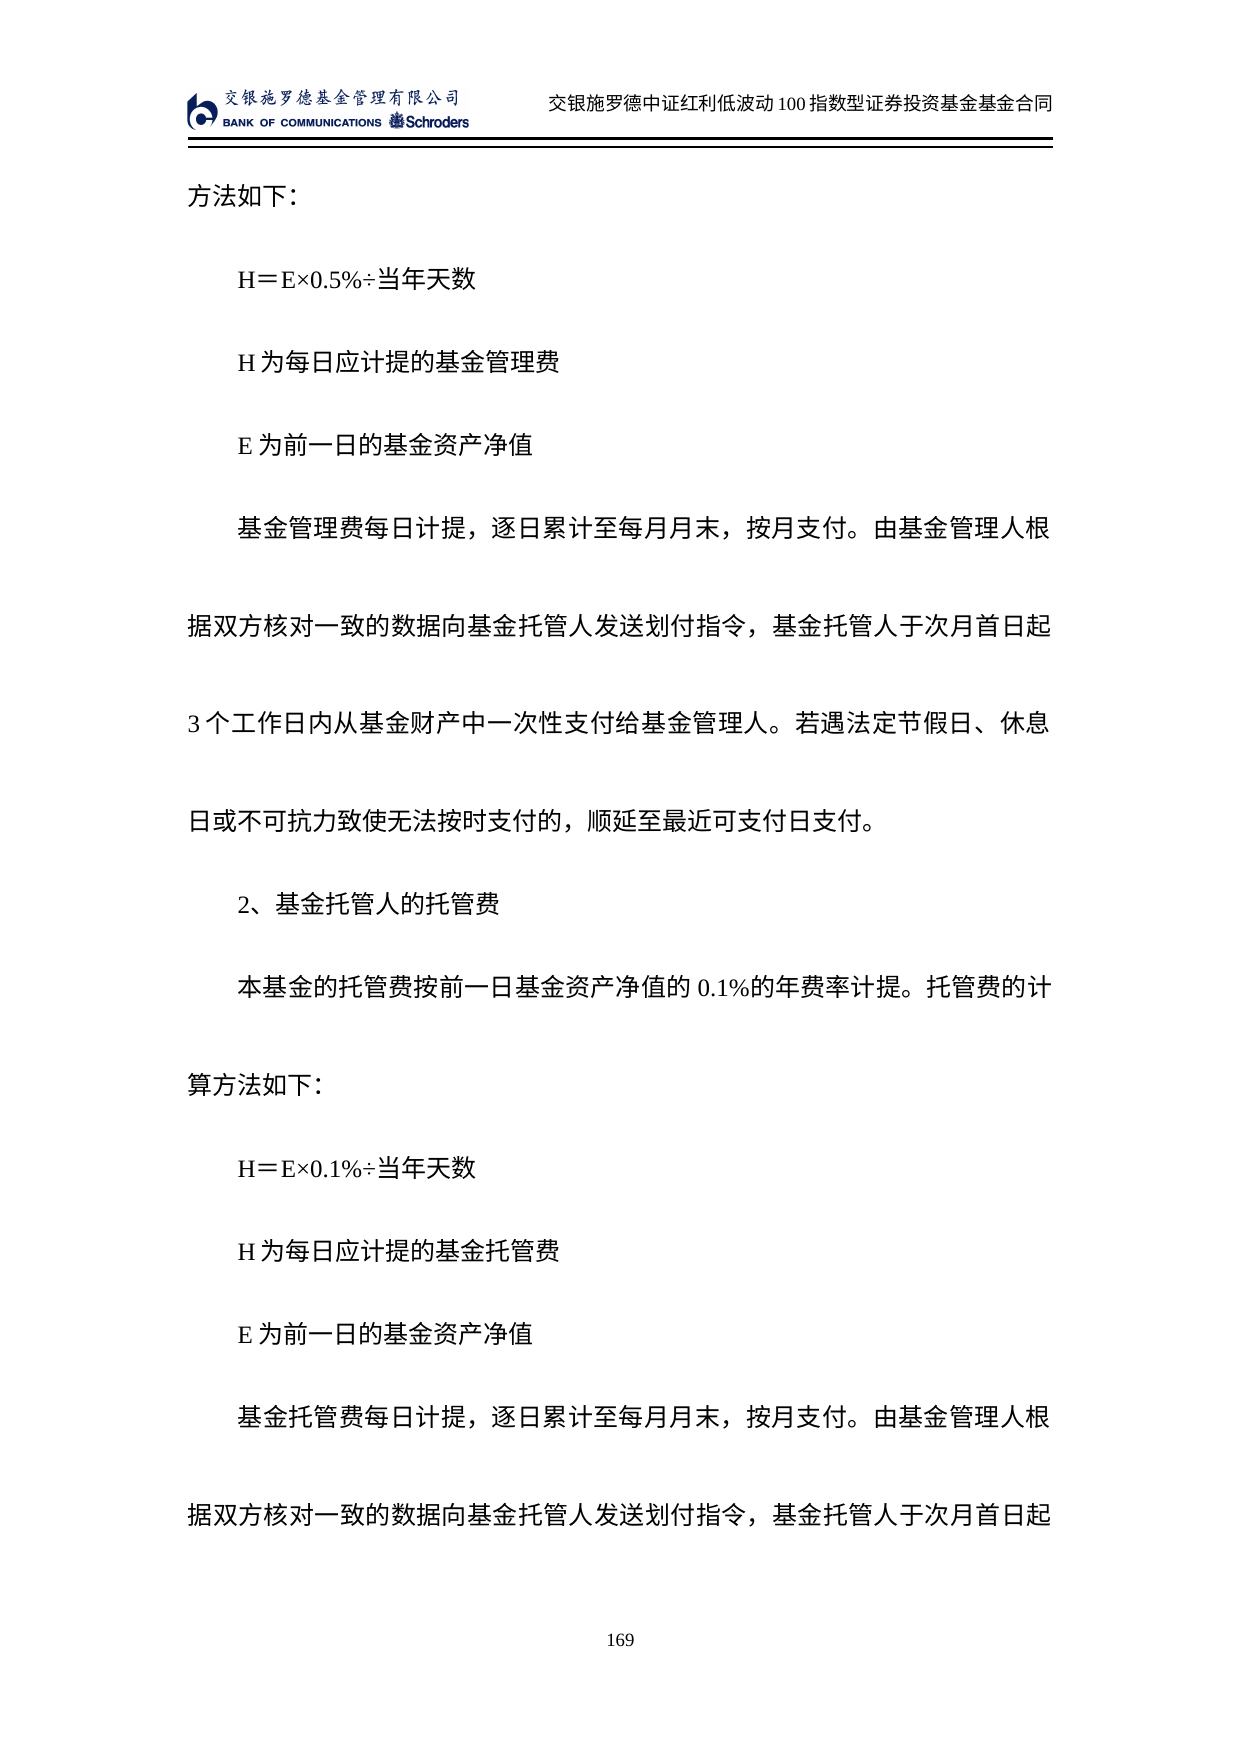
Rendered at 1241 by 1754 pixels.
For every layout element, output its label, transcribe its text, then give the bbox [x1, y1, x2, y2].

text H＝E×0.5%÷当年天数 [187, 245, 1053, 310]
text 基金管理费每日计提，逐日累计至每月月末，按月支付。由基金管理人根据双方核对一致的数据向基金托管人发送划付指令，基金托管人于次月首日起3个工作日内从基金财产中一次性支付给基金管理人。若遇法定节假日、休息日或不可抗力致使无法按时支付的，顺延至最近可支付日支付。 [187, 494, 1053, 852]
text 本基金的托管费按前一日基金资产净值的0.1%的年费率计提。托管费的计算方法如下： [187, 953, 1053, 1116]
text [187, 162, 1053, 227]
text E为前一日的基金资产净值 [187, 1300, 1053, 1365]
text 2、基金托管人的托管费 [187, 870, 1053, 935]
picture [187, 89, 469, 130]
text H为每日应计提的基金管理费 [187, 328, 1053, 393]
text H为每日应计提的基金托管费 [187, 1217, 1053, 1282]
text H＝E×0.1%÷当年天数 [187, 1134, 1053, 1199]
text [187, 1383, 1053, 1546]
text E为前一日的基金资产净值 [187, 411, 1053, 476]
